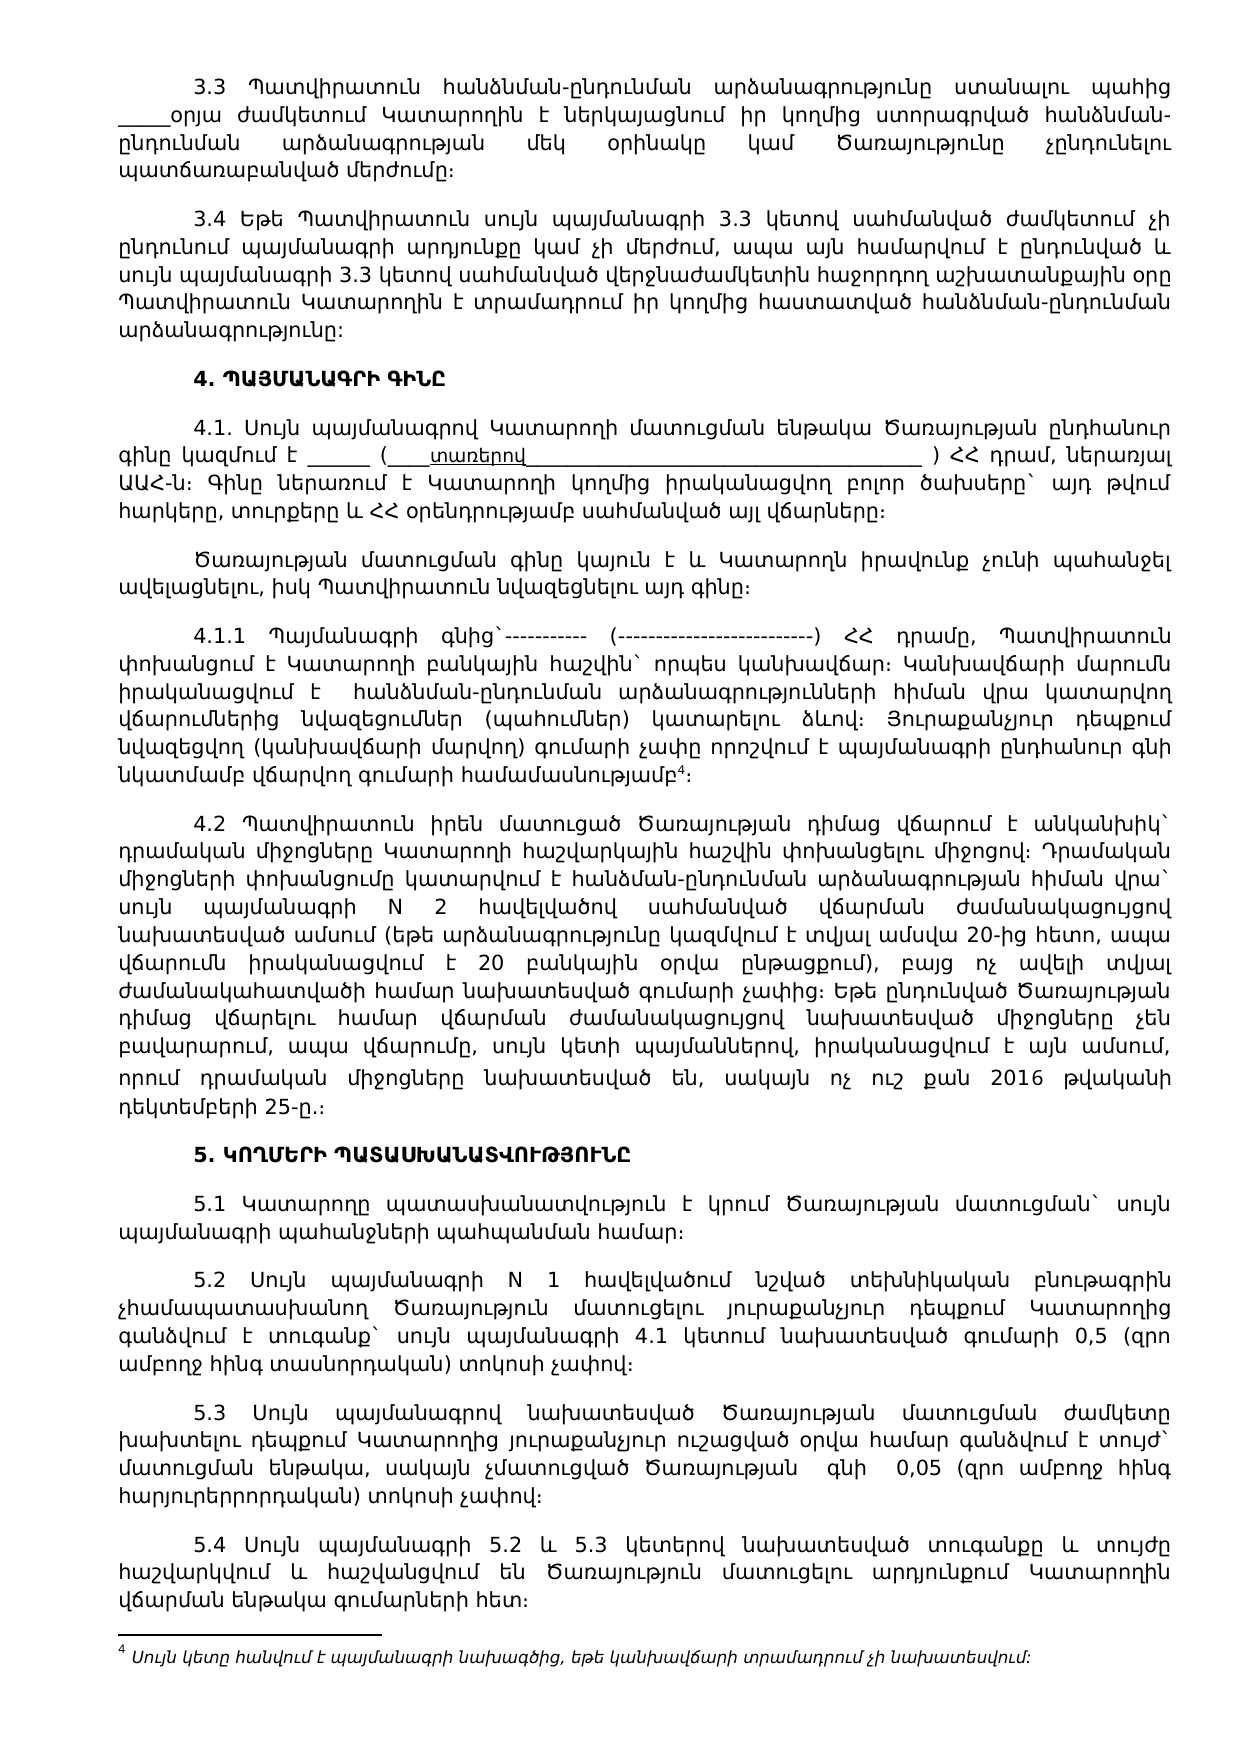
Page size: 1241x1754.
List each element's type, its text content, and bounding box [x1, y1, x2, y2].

text 4. ՊԱՅՄԱՆԱԳՐԻ ԳԻՆԸ [118, 367, 1172, 391]
text 4.1.1 Պայմանագրի գնից`----------- (--------------------------) ՀՀ դրամը, Պատվիրատուն փոխանցում է Կատարողի բանկային հաշվին` որպես կանխավճար։ Կանխավճարի մարումն իրականացվում է հանձնման-ընդունման արձանագրությունների հիման վրա կատարվող վճարումներից նվազեցումներ (պահումներ) կատարելու ձևով։ Յուրաքանչյուր դեպքում նվազեցվող (կանխավճարի մարվող) գումարի չափը որոշվում է պայմանագրի ընդհանուր գնի նկատմամբ վճարվող գումարի համամասնությամբ։ [118, 624, 1172, 787]
text 5.3 Սույն պայմանագրով նախատեսված Ծառայության մատուցման ժամկետը խախտելու դեպքում Կատարողից յուրաքանչյուր ուշացված օրվա համար գանձվում է տույժ` մատուցման ենթակա, սակայն չմատուցված Ծառայության գնի 0,05 (զրո ամբողջ հինգ հարյուրերրորդական) տոկոսի չափով։ [118, 1401, 1172, 1508]
text 3.4 Եթե Պատվիրատուն սույն պայմանագրի 3.3 կետով սահմանված ժամկետում չի ընդունում պայմանագրի արդյունքը կամ չի մերժում, ապա այն համարվում է ընդունված և սույն պայմանագրի 3.3 կետով սահմանված վերջնաժամկետին հաջորդող աշխատանքային օրը Պատվիրատուն Կատարողին է տրամադրում իր կողմից հաստատված հանձնման-ընդունման արձանագրությունը: [118, 207, 1172, 342]
text 5.1 Կատարողը պատասխանատվություն է կրում Ծառայության մատուցման` սույն պայմանագրի պահանջների պահպանման համար։ [118, 1192, 1172, 1244]
text 4.1. Սույն պայմանագրով Կատարողի մատուցման ենթակա Ծառայության ընդհանուր գինը կազմում է ______ (____տառերով______________________________________ ) ՀՀ դրամ, ներառյալ ԱԱՀ-ն։ Գինը ներառում է Կատարողի կողմից իրականացվող բոլոր ծախսերը` այդ թվում հարկերը, տուրքերը և ՀՀ օրենդրությամբ սահմանված այլ վճարները։ [118, 416, 1172, 523]
text 5. ԿՈՂՄԵՐԻ ՊԱՏԱՍԽԱՆԱՏՎՈՒԹՅՈՒՆԸ [118, 1143, 1172, 1168]
text Ծառայության մատուցման գինը կայուն է և Կատարողն իրավունք չունի պահանջել ավելացնելու, իսկ Պատվիրատուն նվազեցնելու այդ գինը։ [118, 548, 1172, 600]
text 4.2 Պատվիրատուն իրեն մատուցած Ծառայության դիմաց վճարում է անկանխիկ` դրամական միջոցները Կատարողի հաշվարկային հաշվին փոխանցելու միջոցով։ Դրամական միջոցների փոխանցումը կատարվում է հանձման-ընդունման արձանագրության հիման վրա` սույն պայմանագրի N 2 հավելվածով սահմանված վճարման ժամանակացույցով նախատեսված ամսում (եթե արձանագրությունը կազմվում է տվյալ ամսվա 20-ից հետո, ապա վճարումն իրականացվում է 20 բանկային օրվա ընթացքում), բայց ոչ ավելի տվյալ ժամանակահատվածի համար նախատեսված գումարի չափից։ Եթե ընդունված Ծառայության դիմաց վճարելու համար վճարման ժամանակացույցով նախատեսված միջոցները չեն բավարարում, ապա վճարումը, սույն կետի պայմաններով, իրականացվում է այն ամսում, որում դրամական միջոցները նախատեսված են, սակայն ոչ ուշ քան 2016 թվականի դեկտեմբերի 25-ը.։ [118, 812, 1172, 1119]
text 5.4 Սույն պայմանագրի 5.2 և 5.3 կետերով նախատեսված տուգանքը և տույժը հաշվարկվում և հաշվանցվում են Ծառայություն մատուցելու արդյունքում Կատարողին վճարման ենթակա գումարների հետ։ [118, 1533, 1172, 1612]
text 3.3 Պատվիրատուն հանձնման-ընդունման արձանագրությունը ստանալու պահից _____օրյա ժամկետում Կատարողին է ներկայացնում իր կողմից ստորագրված հանձնման-ընդունման արձանագրության մեկ օրինակը կամ Ծառայությունը չընդունելու պատճառաբանված մերժումը։ [118, 75, 1172, 183]
text 5.2 Սույն պայմանագրի N 1 հավելվածում նշված տեխնիկական բնութագրին չհամապատասխանող Ծառայություն մատուցելու յուրաքանչյուր դեպքում Կատարողից գանձվում է տուգանք` սույն պայմանագրի 4.1 կետում նախատեսված գումարի 0,5 (զրո ամբողջ հինգ տասնորդական) տոկոսի չափով։ [118, 1268, 1172, 1376]
